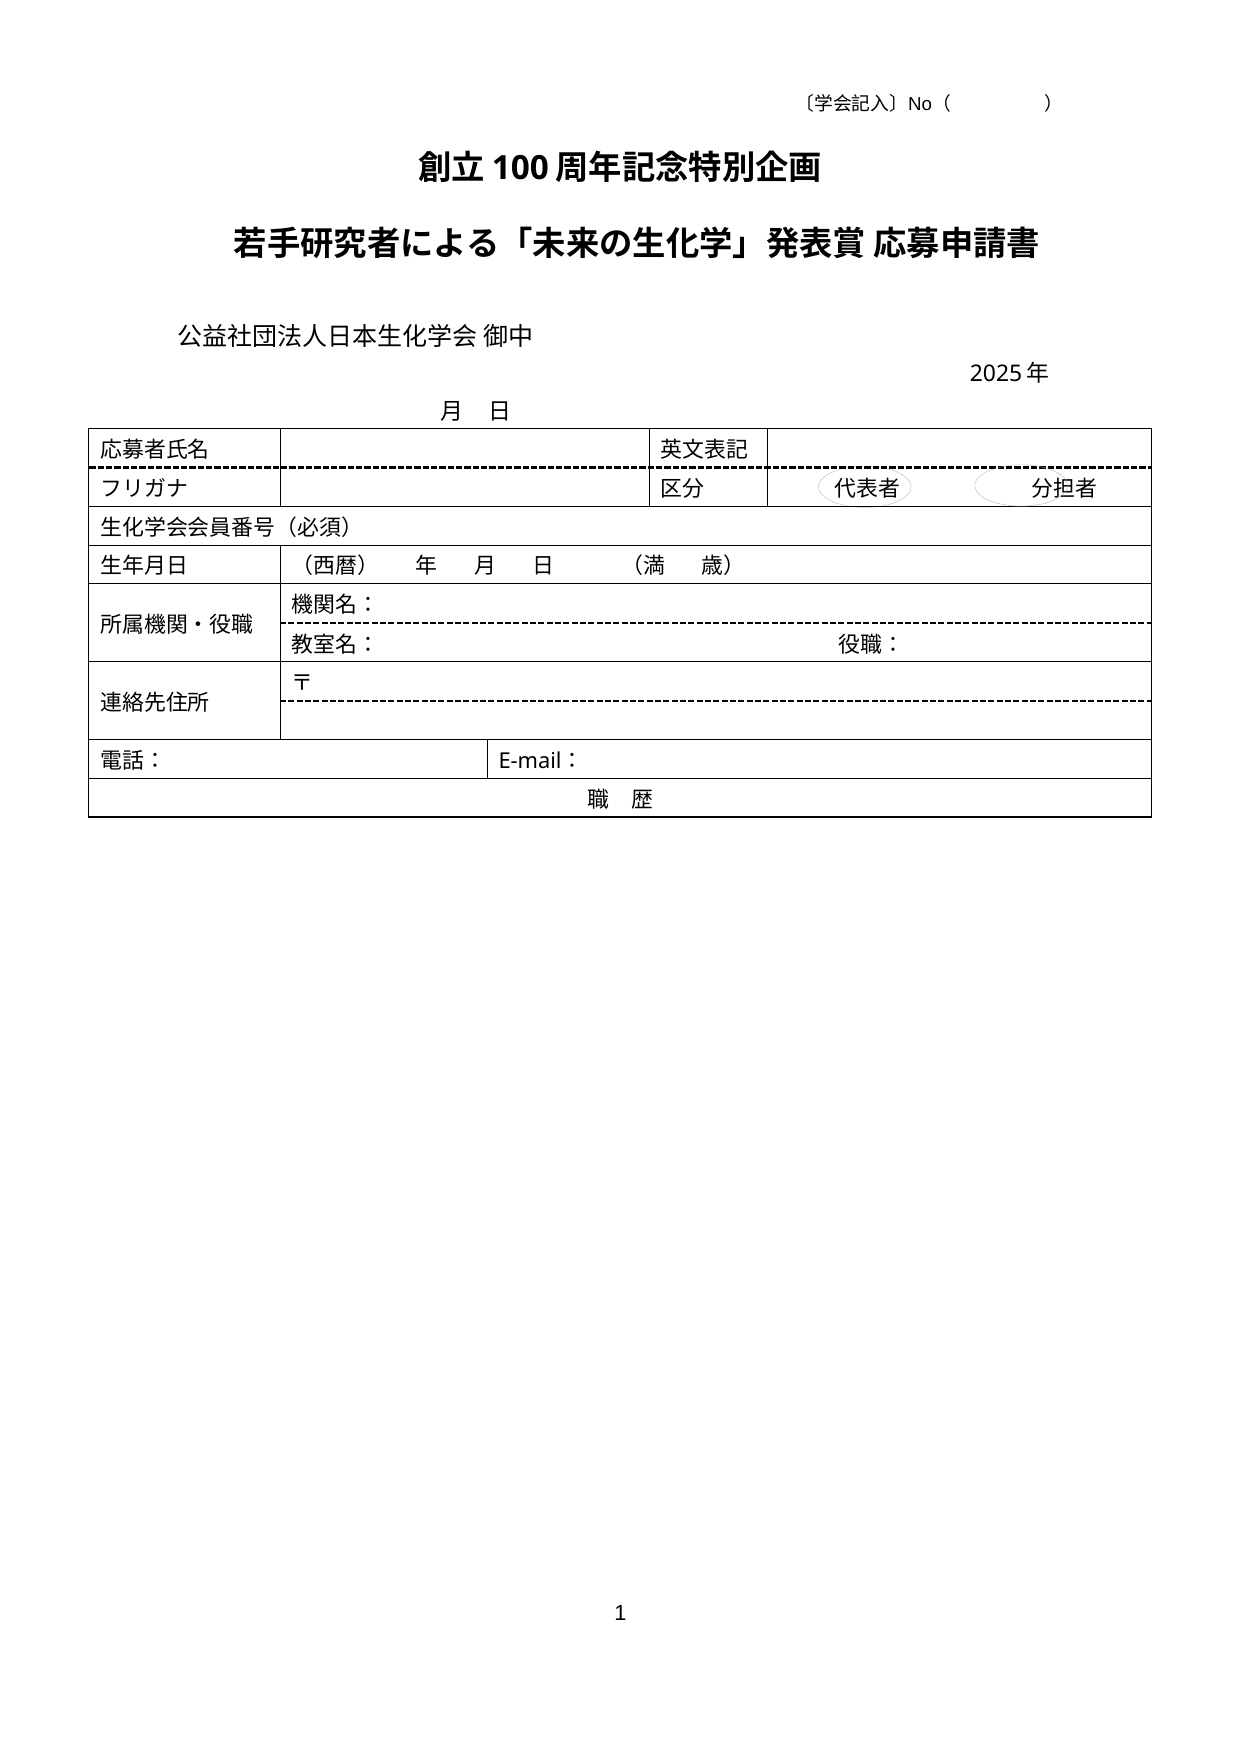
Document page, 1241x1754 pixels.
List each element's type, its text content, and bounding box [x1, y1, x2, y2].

table_cell 教室名： 役職： [281, 622, 1151, 661]
table_cell 連絡先住所 [89, 662, 280, 739]
table_cell [414, 507, 1151, 544]
table_cell [281, 700, 1151, 739]
table_cell 機関名： [281, 584, 1151, 622]
table_cell 職 歴 [89, 779, 1151, 816]
table_header 応募者氏名 [89, 429, 280, 466]
table_cell 電話： [89, 740, 487, 778]
table_header [281, 429, 649, 466]
text 若手研究者による「未来の生化学」発表賞 応募申請書 [177, 203, 1063, 278]
table_cell 生化学会会員番号（必須） [89, 507, 414, 544]
table_cell E-mail： [488, 740, 1151, 778]
table_cell 区分 [650, 466, 767, 506]
table_header [768, 429, 1151, 466]
text 2025年 月 日 [440, 353, 1063, 428]
table_cell 代表者 分担者 [1038, 466, 1151, 506]
text 公益社団法人日本生化学会 御中 [177, 315, 1063, 353]
table_header 英文表記 [650, 429, 767, 466]
table_cell 生年月日 [89, 546, 280, 583]
table_cell （西暦） 年 月 日 （満 歳） [281, 546, 1151, 583]
table_cell 所属機関・役職 [89, 584, 280, 661]
table_cell [281, 466, 649, 506]
table_cell 〒 [281, 662, 1151, 700]
text 創立100周年記念特別企画 [177, 128, 1063, 203]
table_cell 代表者 分担者 [768, 466, 1004, 506]
table_cell 代表者 分担者 [976, 466, 1063, 505]
table_cell フリガナ [89, 466, 280, 506]
